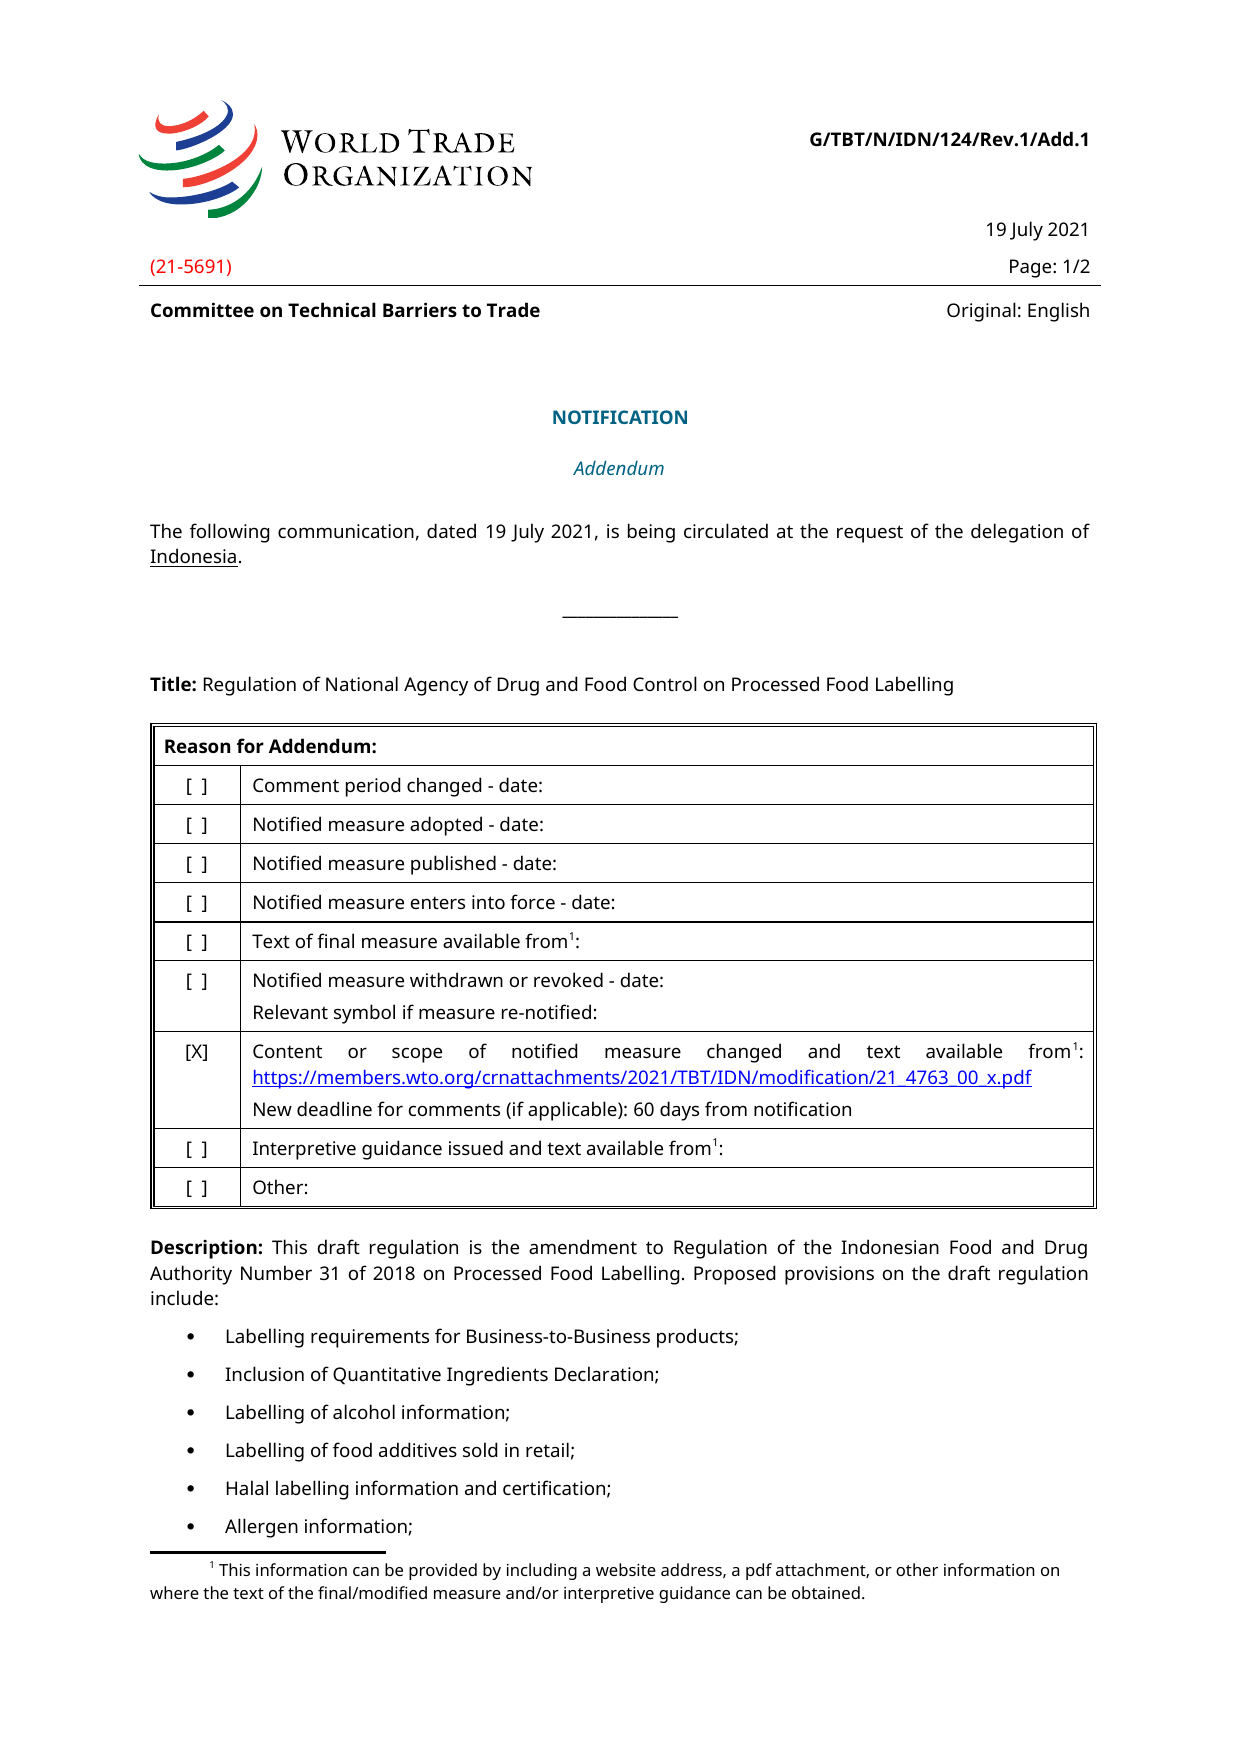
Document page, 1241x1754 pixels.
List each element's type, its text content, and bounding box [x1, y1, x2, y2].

table_cell Text of final measure available from: [241, 923, 1093, 960]
table_cell [X] [155, 1032, 240, 1128]
text _______________ [150, 595, 1090, 620]
list Labelling of alcohol information; [187, 1399, 1090, 1425]
table_cell [ ] [155, 961, 240, 1031]
title NOTIFICATION [150, 405, 1090, 430]
table_cell [ ] [155, 766, 240, 804]
table_cell [ ] [155, 883, 240, 921]
table_cell Interpretive guidance issued and text available from1: [241, 1129, 1093, 1167]
table_header Reason for Addendum: [155, 727, 1093, 765]
list Inclusion of Quantitative Ingredients Declaration; [187, 1361, 1090, 1387]
table_cell Notified measure adopted - date: [241, 805, 1093, 843]
table_cell [ ] [155, 923, 240, 960]
table_cell [ ] [155, 844, 240, 882]
list Labelling of food additives sold in retail; [187, 1437, 1090, 1463]
table_cell Other: [241, 1168, 1093, 1206]
table_cell Comment period changed - date: [241, 766, 1093, 804]
table_cell Notified measure withdrawn or revoked - date: Relevant symbol if measure re-notified: [241, 961, 1093, 1031]
text The following communication, dated 19 July 2021, is being circulated at the request of the delegation of Indonesia. [150, 518, 1090, 569]
text Title: Regulation of National Agency of Drug and Food Control on Processed Food Labelling [150, 671, 1090, 697]
list Labelling requirements for Business-to-Business products; [187, 1323, 1090, 1349]
title Addendum [150, 455, 1090, 481]
table_cell [ ] [155, 1168, 240, 1206]
table_cell Notified measure published - date: [241, 844, 1093, 882]
list Halal labelling information and certification; [187, 1476, 1090, 1501]
table_cell Notified measure enters into force - date: [241, 883, 1093, 921]
text Description: This draft regulation is the amendment to Regulation of the Indonesian Food and Drug Authority Number 31 of 2018 on Processed Food Labelling. Proposed provisions on the draft regulation include: [150, 1234, 1090, 1311]
table_cell Content or scope of notified measure changed and text available from1: https://members.wto.org/crnattachments/2021/TBT/IDN/modification/21_4763_00_x.pdf New deadline for comments (if applicable): 60 days from notification [241, 1032, 1093, 1128]
list Allergen information; [187, 1513, 1090, 1539]
table_cell [ ] [155, 805, 240, 843]
table_cell [ ] [155, 1129, 240, 1167]
